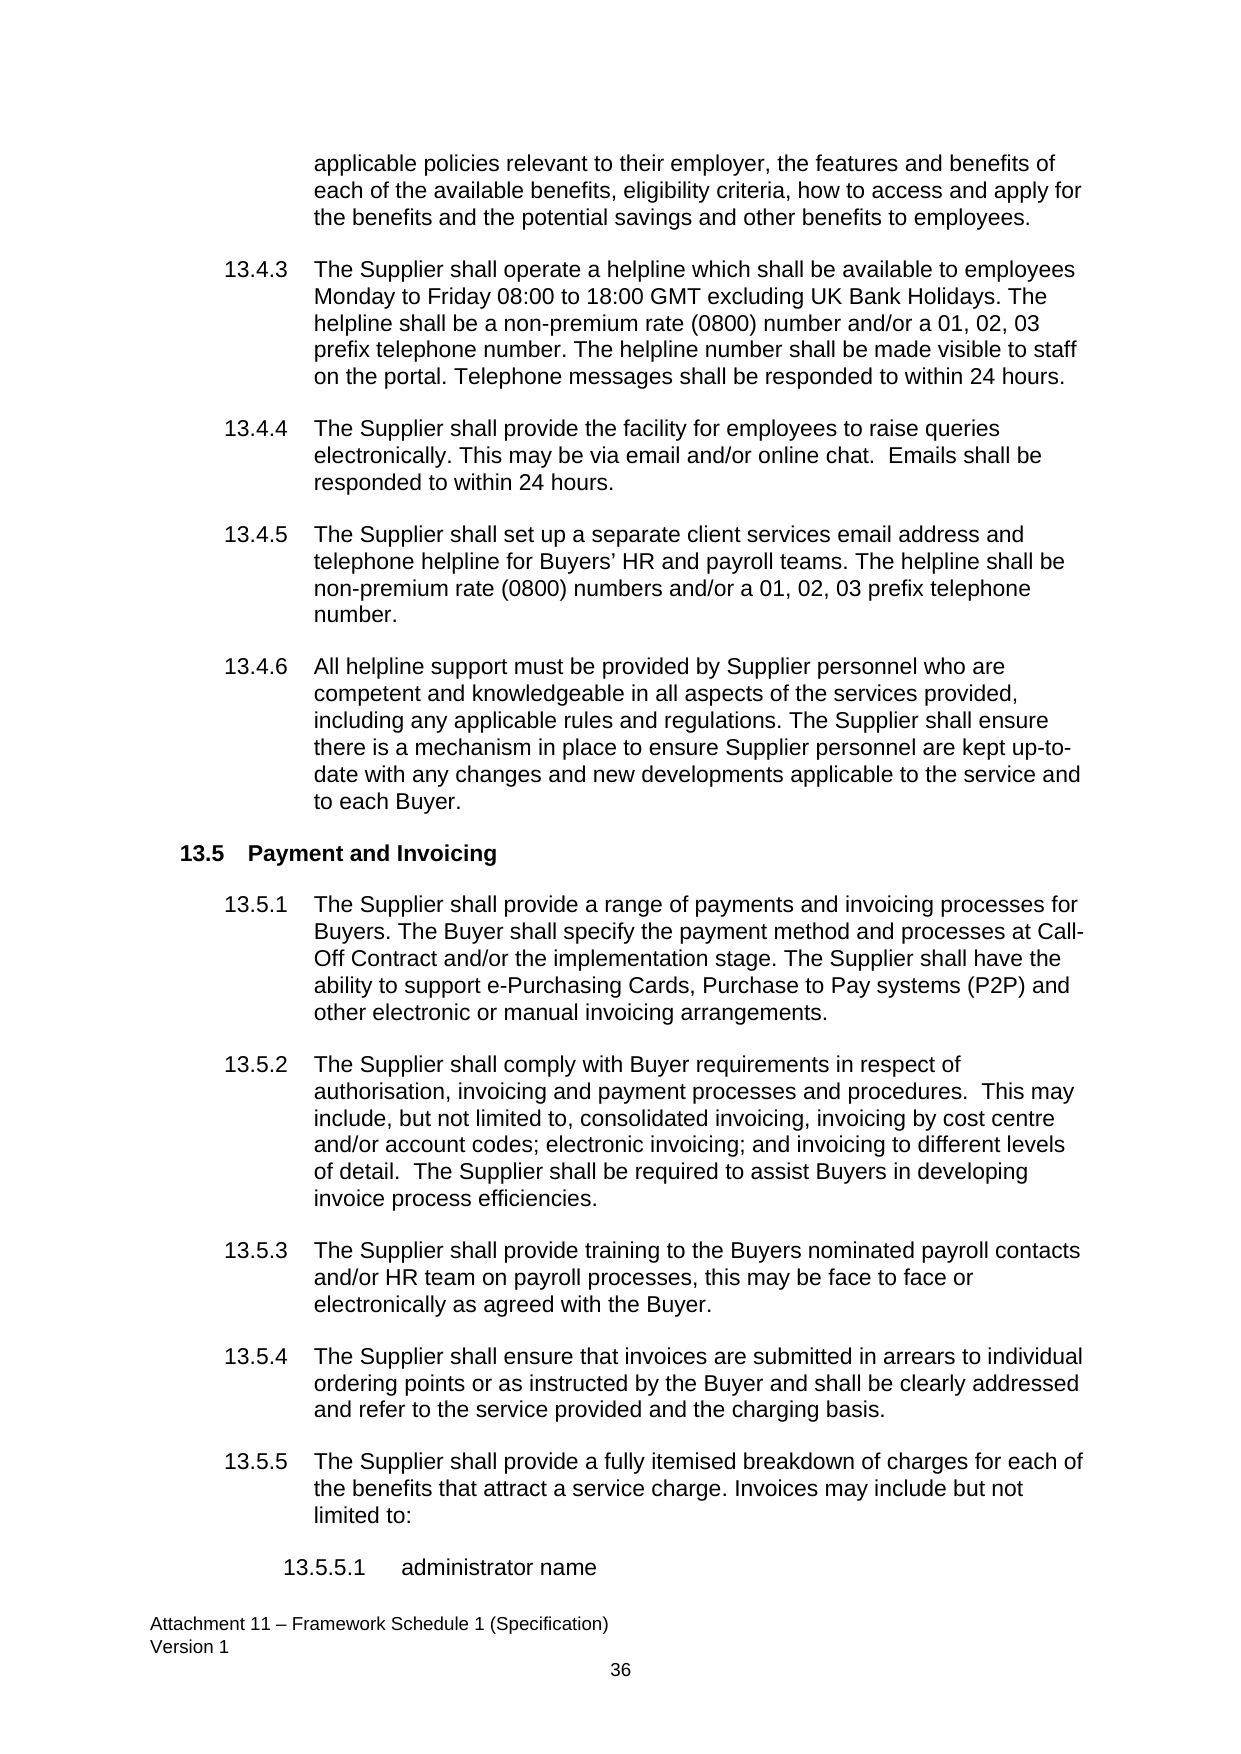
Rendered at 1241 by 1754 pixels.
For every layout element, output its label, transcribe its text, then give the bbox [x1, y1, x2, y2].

list The Supplier shall set up a separate client services email address and telephone helpline for Buyers’ HR and payroll teams. The helpline shall be non-premium rate (0800) numbers and/or a 01, 02, 03 prefix telephone number. [224, 521, 1090, 628]
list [224, 150, 1090, 230]
list The Supplier shall ensure that invoices are submitted in arrears to individual ordering points or as instructed by the Buyer and shall be clearly addressed and refer to the service provided and the charging basis. [224, 1343, 1090, 1423]
list Payment and Invoicing [179, 839, 1090, 866]
list The Supplier shall provide training to the Buyers nominated payroll contacts and/or HR team on payroll processes, this may be face to face or electronically as agreed with the Buyer. [224, 1237, 1090, 1317]
list administrator name [283, 1554, 1090, 1580]
list The Supplier shall operate a helpline which shall be available to employees Monday to Friday 08:00 to 18:00 GMT excluding UK Bank Holidays. The helpline shall be a non-premium rate (0800) number and/or a 01, 02, 03 prefix telephone number. The helpline number shall be made visible to staff on the portal. Telephone messages shall be responded to within 24 hours. [224, 256, 1090, 390]
list The Supplier shall provide a range of payments and invoicing processes for Buyers. The Buyer shall specify the payment method and processes at Call-Off Contract and/or the implementation stage. The Supplier shall have the ability to support e-Purchasing Cards, Purchase to Pay systems (P2P) and other electronic or manual invoicing arrangements. [224, 891, 1090, 1025]
list All helpline support must be provided by Supplier personnel who are competent and knowledgeable in all aspects of the services provided, including any applicable rules and regulations. The Supplier shall ensure there is a mechanism in place to ensure Supplier personnel are kept up-to-date with any changes and new developments applicable to the service and to each Buyer. [224, 653, 1090, 814]
list The Supplier shall provide a fully itemised breakdown of charges for each of the benefits that attract a service charge. Invoices may include but not limited to: [224, 1448, 1090, 1528]
list The Supplier shall provide the facility for employees to raise queries electronically. This may be via email and/or online chat. Emails shall be responded to within 24 hours. [224, 415, 1090, 495]
list The Supplier shall comply with Buyer requirements in respect of authorisation, invoicing and payment processes and procedures. This may include, but not limited to, consolidated invoicing, invoicing by cost centre and/or account codes; electronic invoicing; and invoicing to different levels of detail. The Supplier shall be required to assist Buyers in developing invoice process efficiencies. [224, 1051, 1090, 1212]
